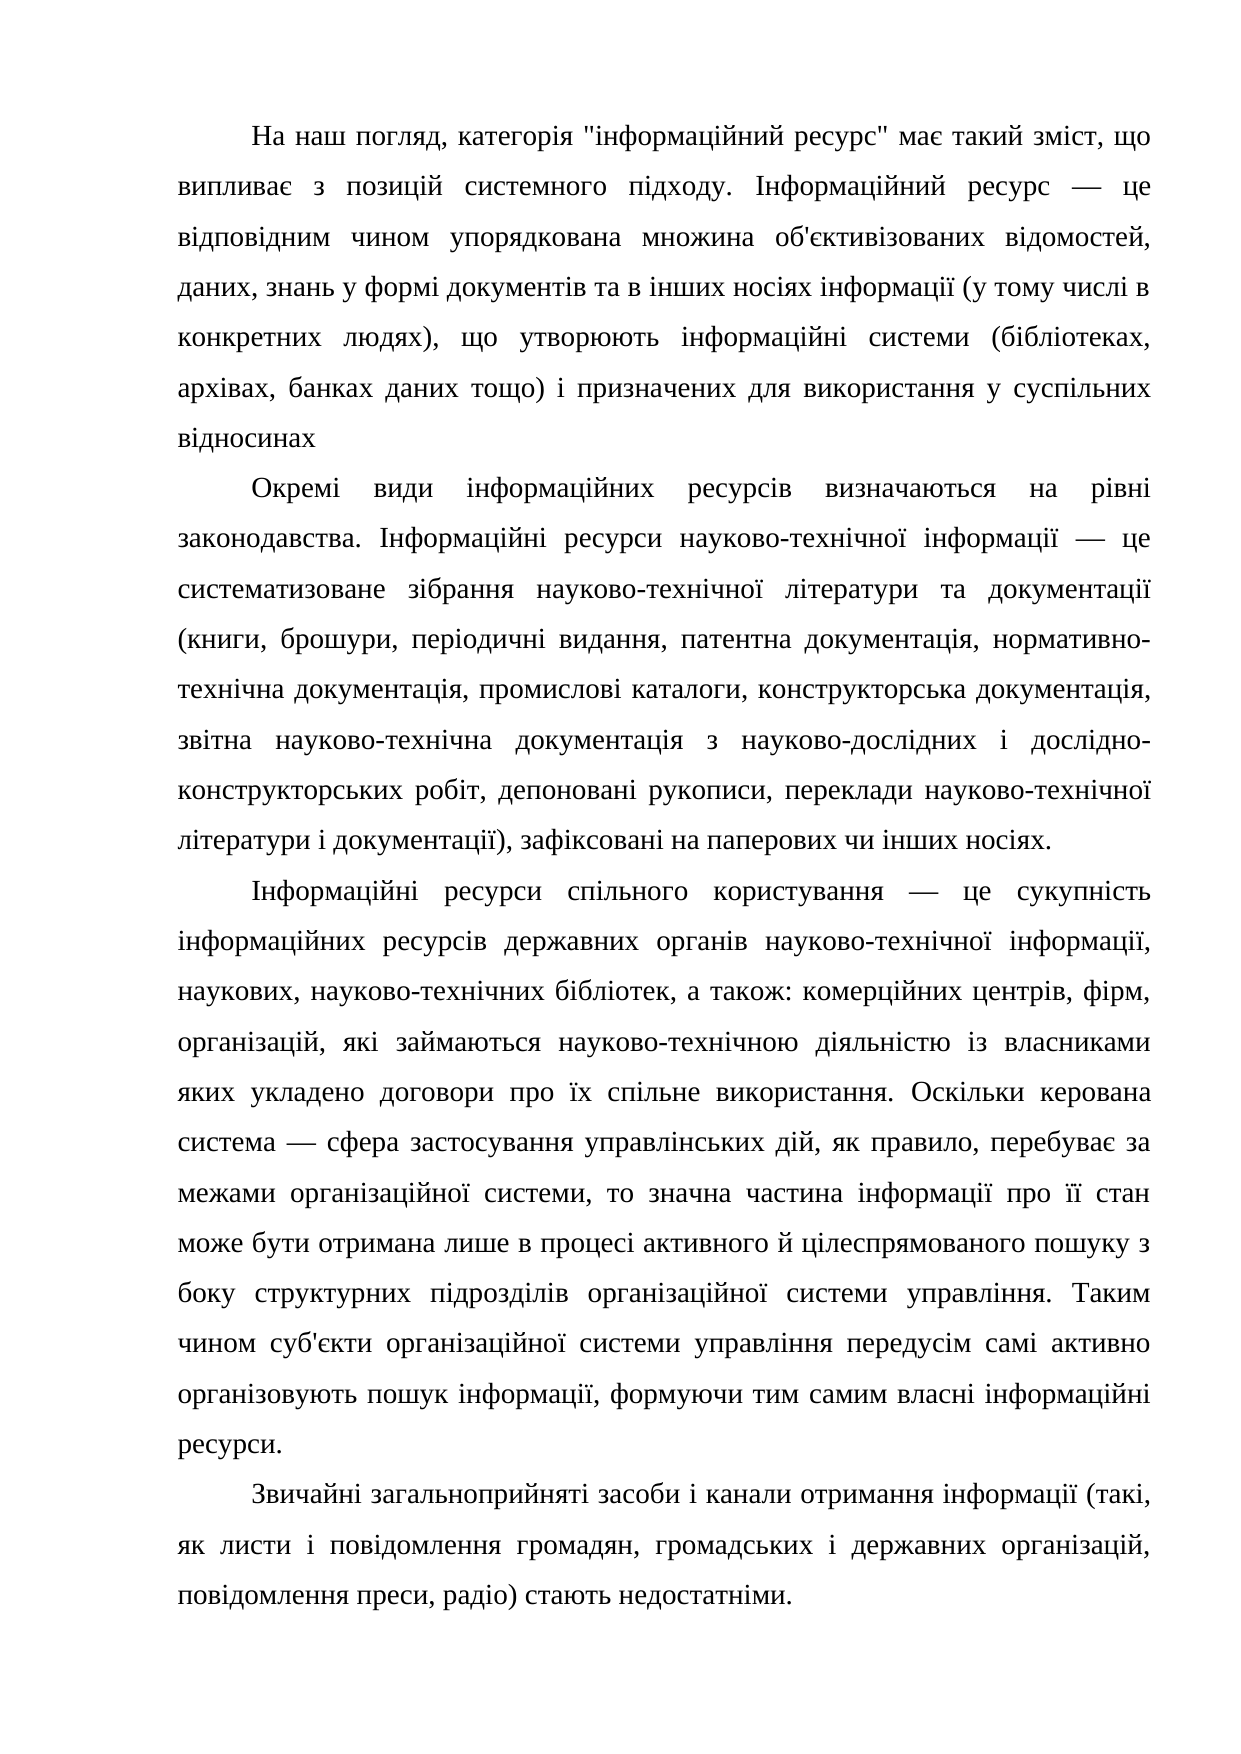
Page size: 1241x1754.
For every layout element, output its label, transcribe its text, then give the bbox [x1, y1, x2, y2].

text Звичайні загальноприйняті засоби і канали отримання інформації (такі, як листи і повідомлення громадян, громадських і державних організацій, повідомлення преси, радіо) стають недостатніми. [177, 1477, 1152, 1611]
text На наш погляд, категорія "інформаційний ресурс" має такий зміст, що випливає з позицій системного підходу. Інформаційний ресурс — це відповідним чином упорядкована множина об'єктивізованих відомостей, даних, знань у формі документів та в інших носіях інформації (у тому числі в конкретних людях), що утворюють інформаційні системи (бібліотеках, архівах, банках даних тощо) і призначених для використання у суспільних відносинах [177, 118, 1152, 453]
text Окремі види інформаційних ресурсів визначаються на рівні законодавства. Інформаційні ресурси науково-технічної інформації — це систематизоване зібрання науково-технічної літератури та документації (книги, брошури, періодичні видання, патентна документація, нормативно-технічна документація, промислові каталоги, конструкторська документація, звітна науково-технічна документація з науково-дослідних і дослідно-конструкторських робіт, депоновані рукописи, переклади науково-технічної літератури і документації), зафіксовані на паперових чи інших носіях. [177, 470, 1152, 856]
text Інформаційні ресурси спільного користування — це сукупність інформаційних ресурсів державних органів науково-технічної інформації, наукових, науково-технічних бібліотек, а також: комерційних центрів, фірм, організацій, які займаються науково-технічною діяльністю із власниками яких укладено договори про їх спільне використання. Оскільки керована система — сфера застосування управлінських дій, як правило, перебуває за межами організаційної системи, то значна частина інформації про її стан може бути отримана лише в процесі активного й цілеспрямованого пошуку з боку структурних підрозділів організаційної системи управління. Таким чином суб'єкти організаційної системи управління передусім самі активно організовують пошук інформації, формуючи тим самим власні інформаційні ресурси. [177, 873, 1152, 1460]
